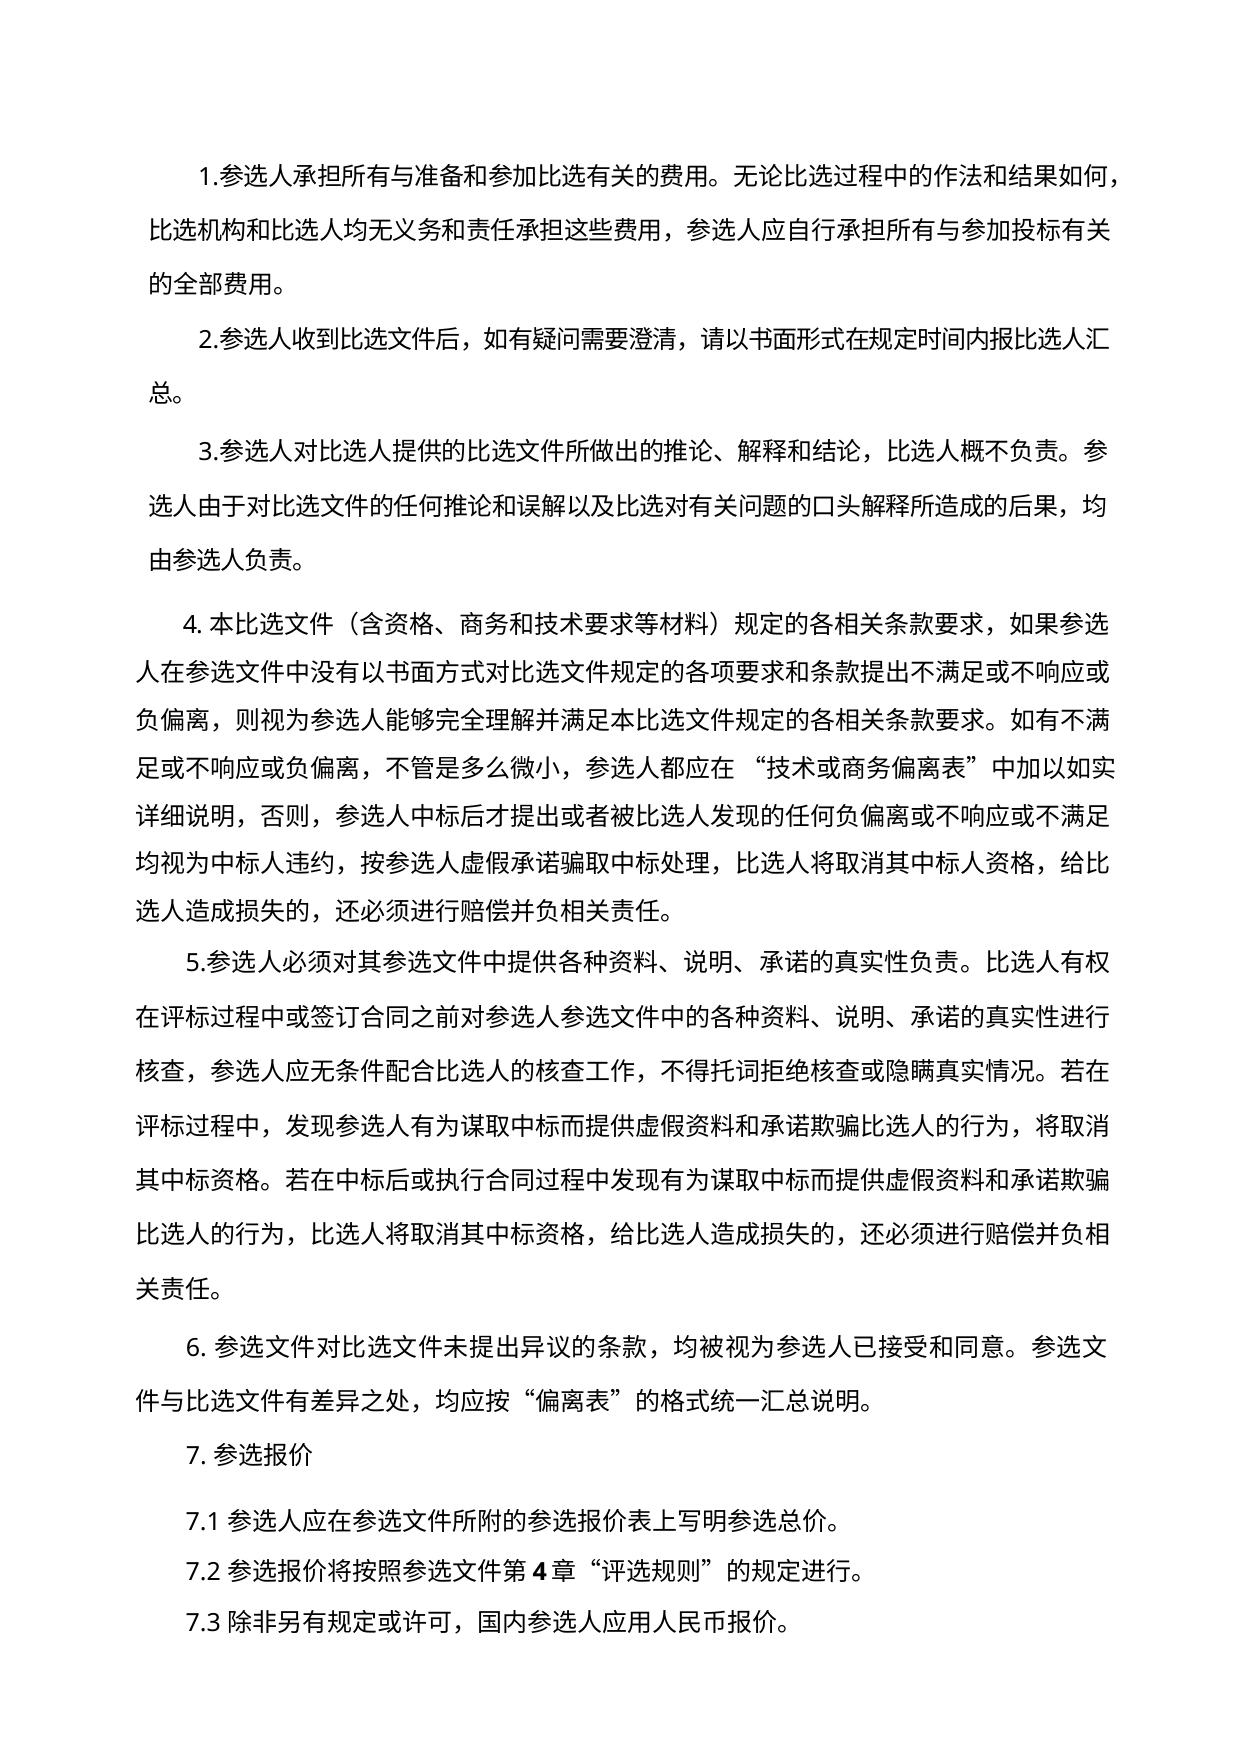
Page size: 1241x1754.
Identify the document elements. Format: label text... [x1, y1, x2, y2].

text 5.参选人必须对其参选文件中提供各种资料、说明、承诺的真实性负责。比选人有权在评标过程中或签订合同之前对参选人参选文件中的各种资料、说明、承诺的真实性进行核查，参选人应无条件配合比选人的核查工作，不得托词拒绝核查或隐瞒真实情况。若在评标过程中，发现参选人有为谋取中标而提供虚假资料和承诺欺骗比选人的行为，将取消其中标资格。若在中标后或执行合同过程中发现有为谋取中标而提供虚假资料和承诺欺骗比选人的行为，比选人将取消其中标资格，给比选人造成损失的，还必须进行赔偿并负相关责任。 [135, 943, 1110, 1305]
text 1.参选人承担所有与准备和参加比选有关的费用。无论比选过程中的作法和结果如何，比选机构和比选人均无义务和责任承担这些费用，参选人应自行承担所有与参加投标有关的全部费用。 [148, 156, 1111, 301]
text 7.1 参选人应在参选文件所附的参选报价表上写明参选总价。 [135, 1490, 1134, 1540]
text 7.2 参选报价将按照参选文件第4章“评选规则”的规定进行。 [135, 1540, 1134, 1590]
text 3.参选人对比选人提供的比选文件所做出的推论、解释和结论，比选人概不负责。参选人由于对比选文件的任何推论和误解以及比选对有关问题的口头解释所造成的后果，均由参选人负责。 [148, 432, 1110, 577]
text 6. 参选文件对比选文件未提出异议的条款，均被视为参选人已接受和同意。参选文件与比选文件有差异之处，均应按“偏离表”的格式统一汇总说明。 [135, 1327, 1110, 1418]
text 7. 参选报价 [135, 1436, 1110, 1472]
text 2.参选人收到比选文件后，如有疑问需要澄清，请以书面形式在规定时间内报比选人汇总。 [148, 319, 1111, 410]
text 4. 本比选文件（含资格、商务和技术要求等材料）规定的各相关条款要求，如果参选人在参选文件中没有以书面方式对比选文件规定的各项要求和条款提出不满足或不响应或负偏离，则视为参选人能够完全理解并满足本比选文件规定的各相关条款要求。如有不满足或不响应或负偏离，不管是多么微小，参选人都应在 “技术或商务偏离表”中加以如实详细说明，否则，参选人中标后才提出或者被比选人发现的任何负偏离或不响应或不满足均视为中标人违约，按参选人虚假承诺骗取中标处理，比选人将取消其中标人资格，给比选人造成损失的，还必须进行赔偿并负相关责任。 [135, 595, 1134, 930]
text 7.3 除非另有规定或许可，国内参选人应用人民币报价。 [135, 1590, 1134, 1642]
